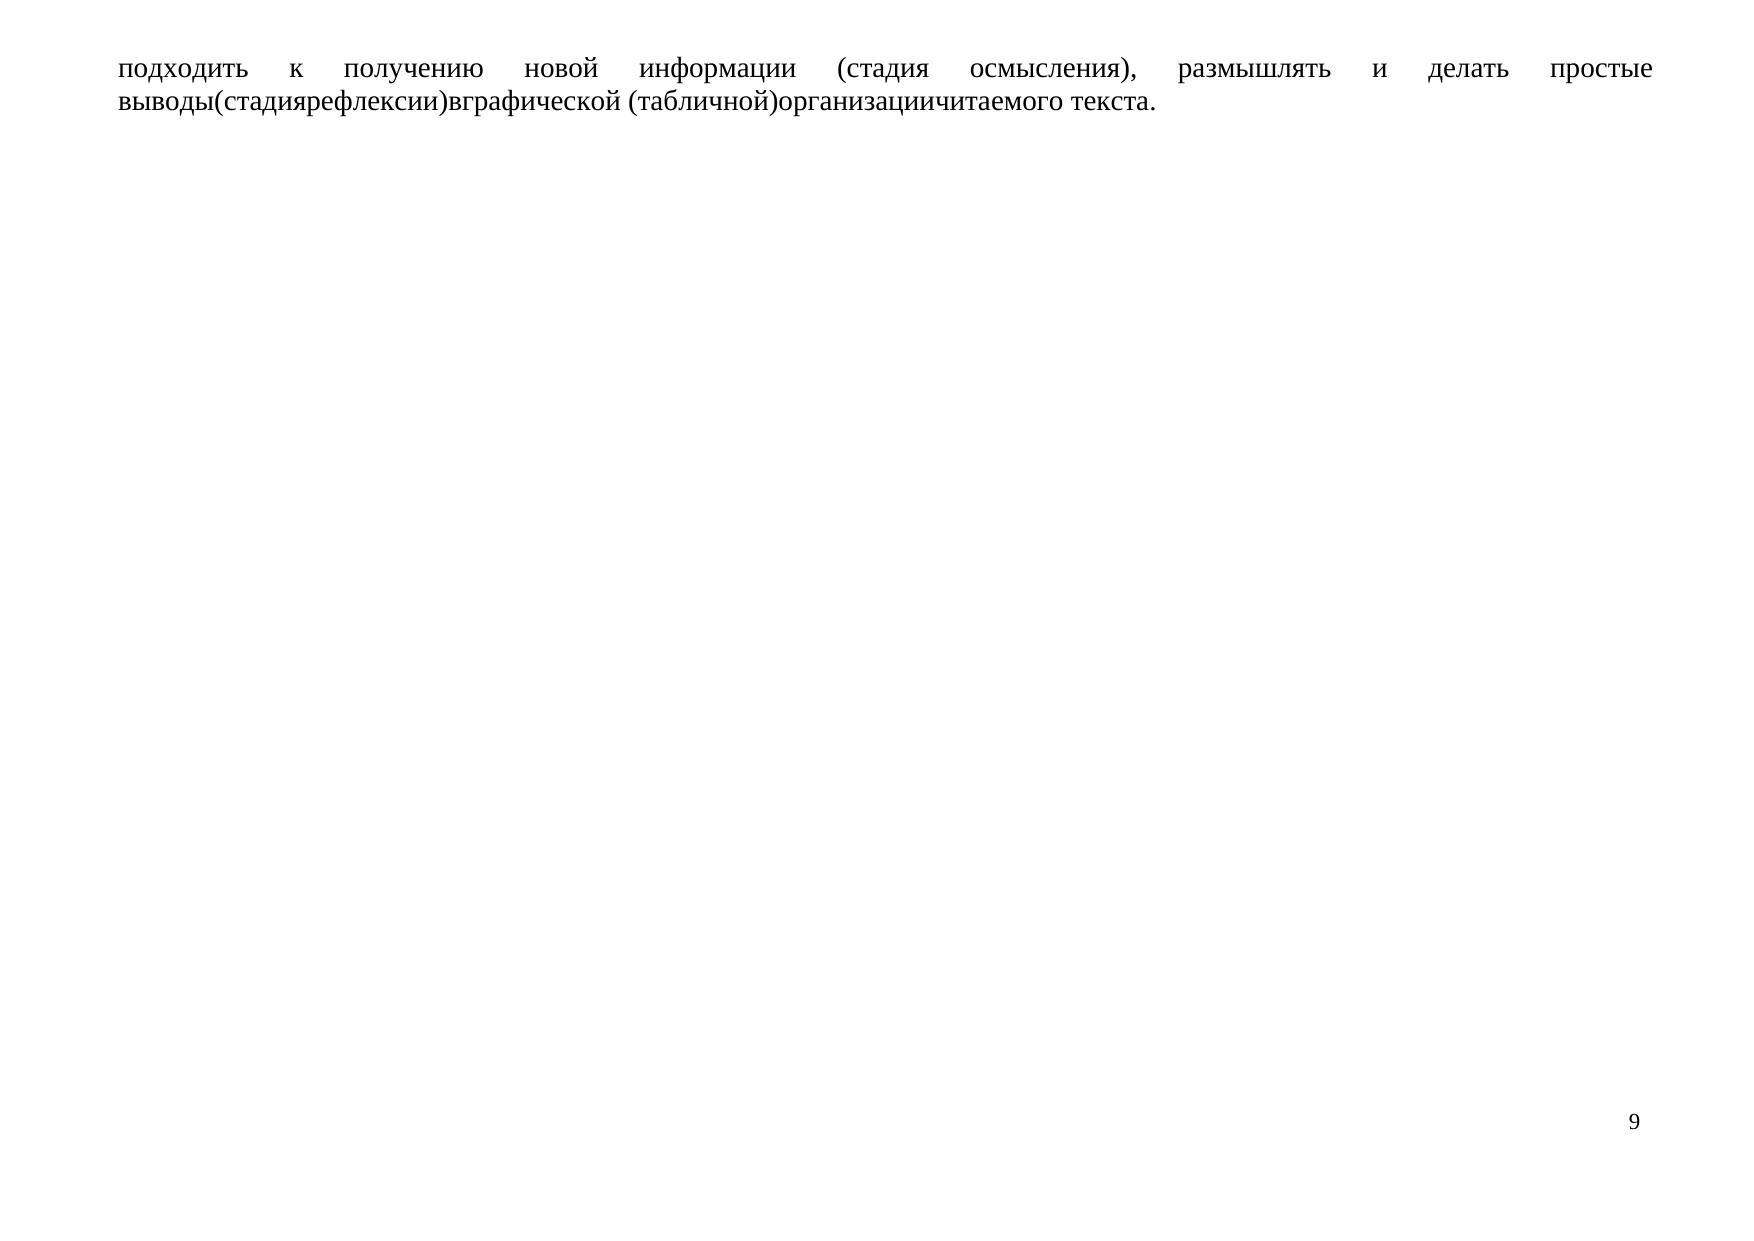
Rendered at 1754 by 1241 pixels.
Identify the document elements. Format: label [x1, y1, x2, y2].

text [118, 50, 1654, 117]
